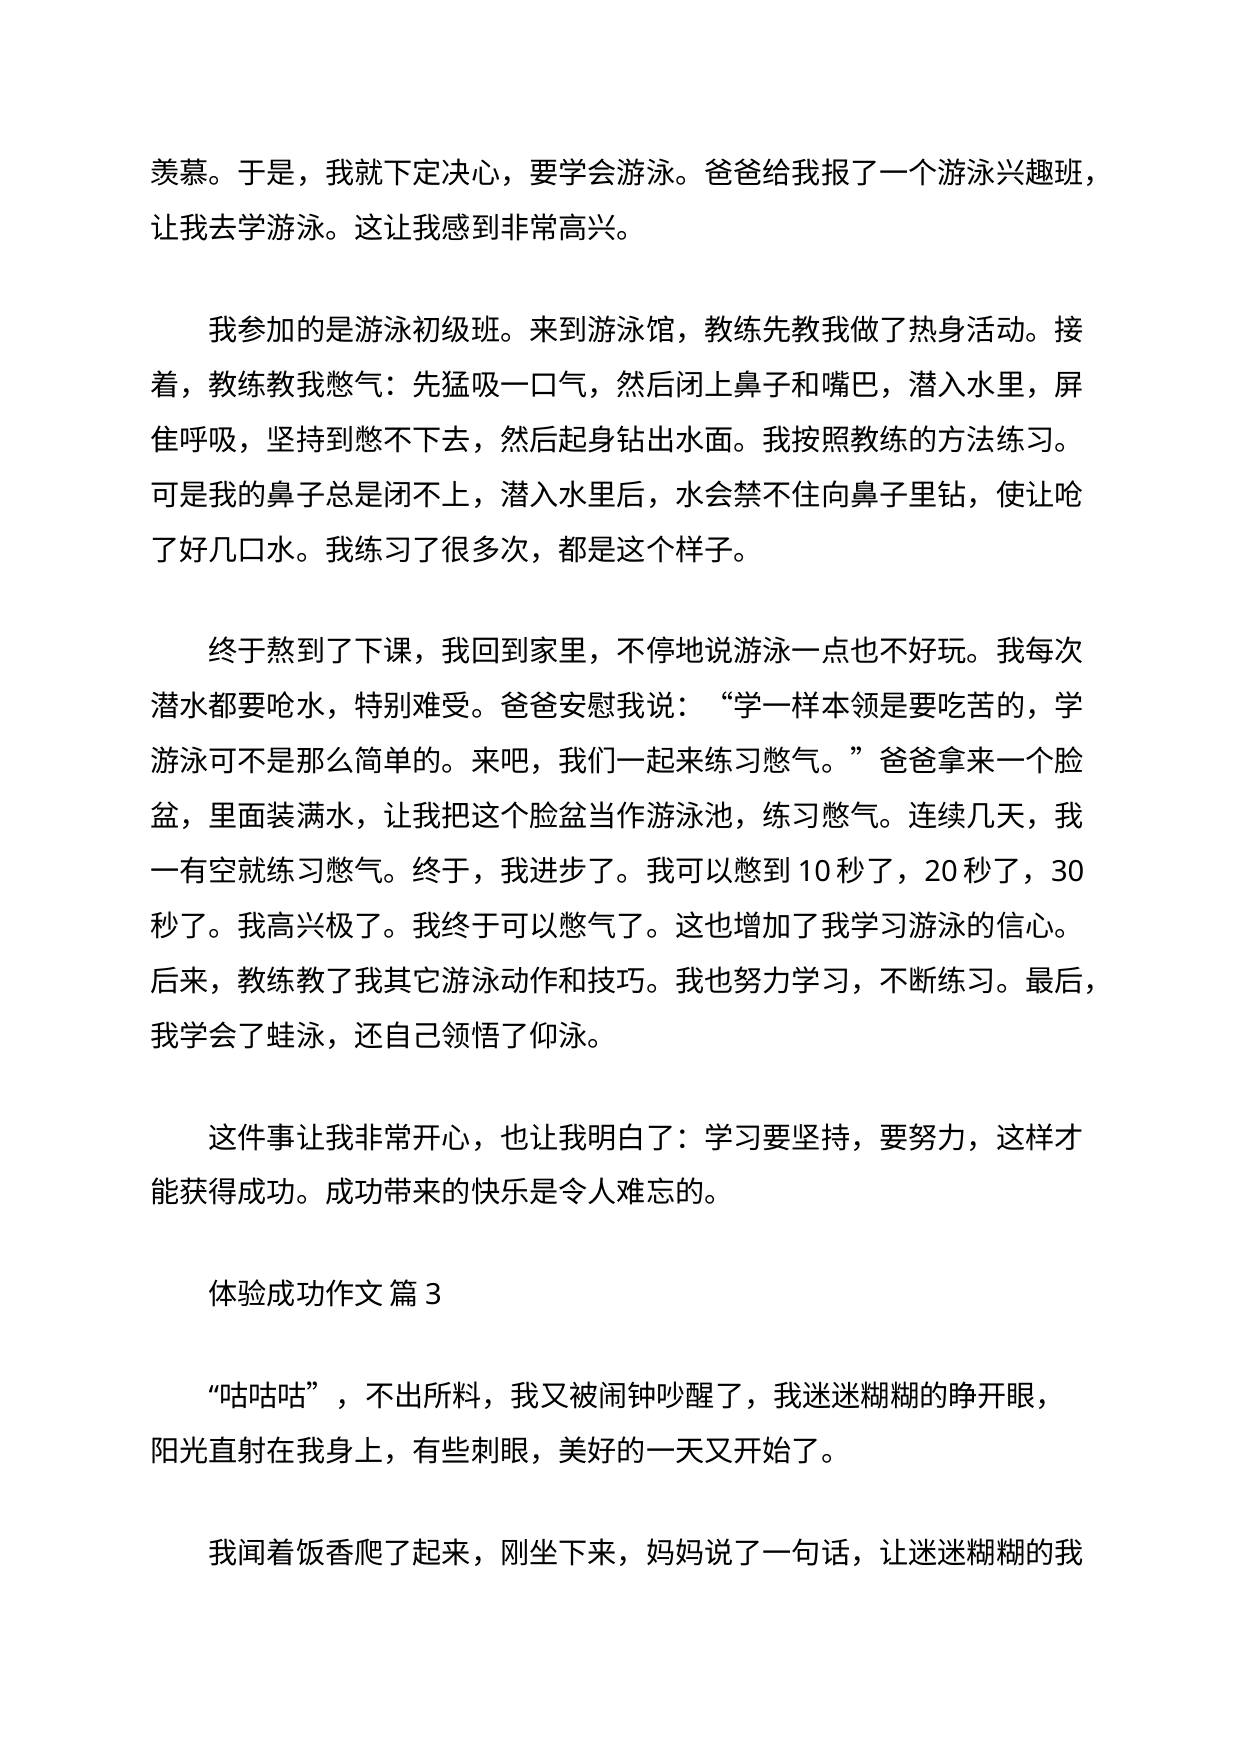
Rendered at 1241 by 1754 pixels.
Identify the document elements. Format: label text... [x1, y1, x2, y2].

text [150, 1529, 1090, 1572]
text 体验成功作文 篇3 [150, 1271, 1090, 1313]
text 这件事让我非常开心，也让我明白了：学习要坚持，要努力，这样才能获得成功。成功带来的快乐是令人难忘的。 [150, 1114, 1090, 1211]
text 我参加的是游泳初级班。来到游泳馆，教练先教我做了热身活动。接着，教练教我憋气：先猛吸一口气，然后闭上鼻子和嘴巴，潜入水里，屏隹呼吸，坚持到憋不下去，然后起身钻出水面。我按照教练的方法练习。可是我的鼻子总是闭不上，潜入水里后，水会禁不住向鼻子里钻，使让呛了好几口水。我练习了很多次，都是这个样子。 [150, 307, 1090, 568]
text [150, 150, 1090, 247]
text “咕咕咕”，不出所料，我又被闹钟吵醒了，我迷迷糊糊的睁开眼，阳光直射在我身上，有些刺眼，美好的一天又开始了。 [150, 1373, 1090, 1470]
text 终于熬到了下课，我回到家里，不停地说游泳一点也不好玩。我每次潜水都要呛水，特别难受。爸爸安慰我说：“学一样本领是要吃苦的，学游泳可不是那么简单的。来吧，我们一起来练习憋气。”爸爸拿来一个脸盆，里面装满水，让我把这个脸盆当作游泳池，练习憋气。连续几天，我一有空就练习憋气。终于，我进步了。我可以憋到10秒了，20秒了，30秒了。我高兴极了。我终于可以憋气了。这也增加了我学习游泳的信心。后来，教练教了我其它游泳动作和技巧。我也努力学习，不断练习。最后，我学会了蛙泳，还自己领悟了仰泳。 [150, 628, 1090, 1055]
